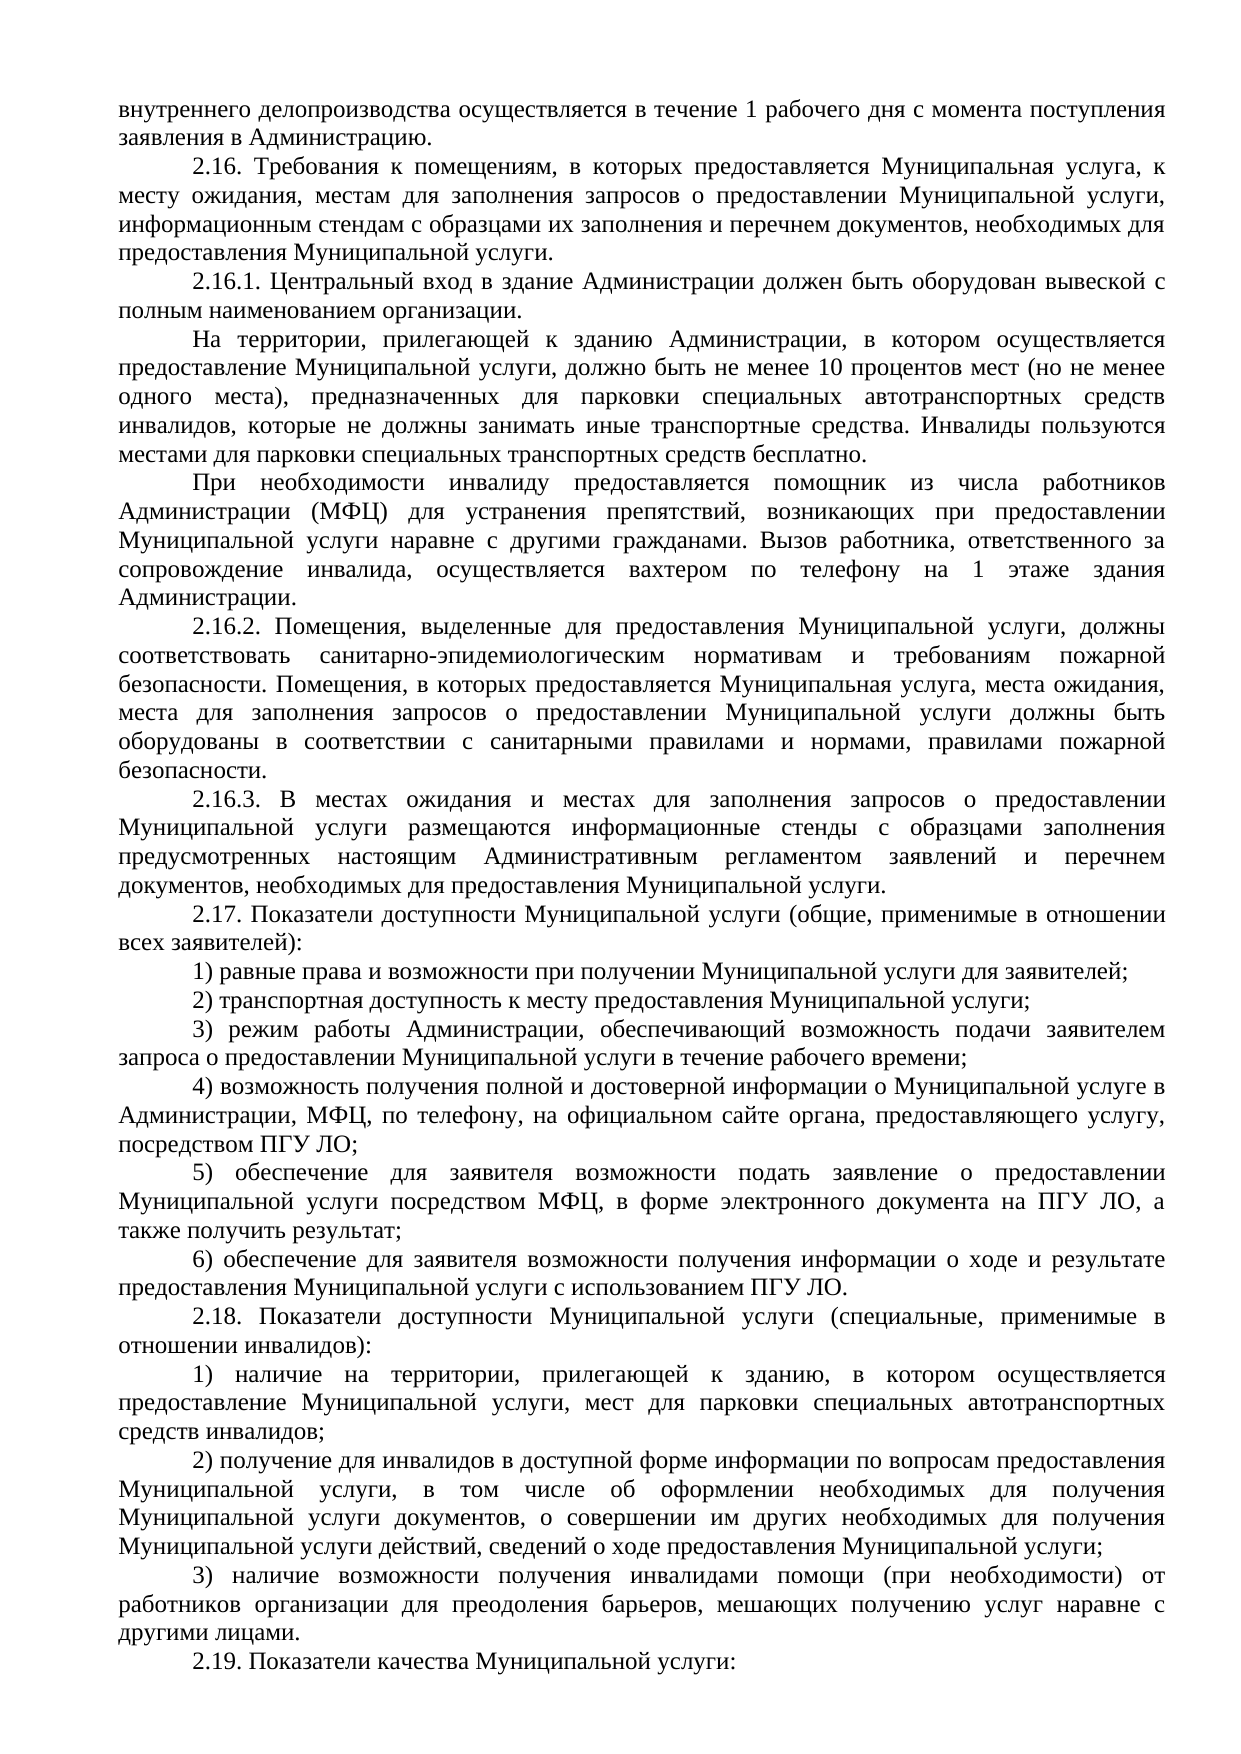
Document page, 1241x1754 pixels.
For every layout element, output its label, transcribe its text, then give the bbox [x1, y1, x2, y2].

text 6) обеспечение для заявителя возможности получения информации о ходе и результате предоставления Муниципальной услуги с использованием ПГУ ЛО. [118, 1244, 1166, 1301]
text 2.16.3. В местах ожидания и местах для заполнения запросов о предоставлении Муниципальной услуги размещаются информационные стенды с образцами заполнения предусмотренных настоящим Административным регламентом заявлений и перечнем документов, необходимых для предоставления Муниципальной услуги. [118, 784, 1166, 899]
text 2.18. Показатели доступности Муниципальной услуги (специальные, применимые в отношении инвалидов): [118, 1301, 1166, 1359]
text 2) транспортная доступность к месту предоставления Муниципальной услуги; [118, 985, 1166, 1014]
text 2.16.2. Помещения, выделенные для предоставления Муниципальной услуги, должны соответствовать санитарно-эпидемиологическим нормативам и требованиям пожарной безопасности. Помещения, в которых предоставляется Муниципальная услуга, места ожидания, места для заполнения запросов о предоставлении Муниципальной услуги должны быть оборудованы в соответствии с санитарными правилами и нормами, правилами пожарной безопасности. [118, 611, 1166, 784]
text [118, 94, 1166, 151]
title При необходимости инвалиду предоставляется помощник из числа работников Администрации (МФЦ) для устранения препятствий, возникающих при предоставлении Муниципальной услуги наравне с другими гражданами. Вызов работника, ответственного за сопровождение инвалида, осуществляется вахтером по телефону на 1 этаже здания Администрации. [118, 467, 1166, 611]
text 1) наличие на территории, прилегающей к зданию, в котором осуществляется предоставление Муниципальной услуги, мест для парковки специальных автотранспортных средств инвалидов; [118, 1359, 1166, 1445]
text 2.16. Требования к помещениям, в которых предоставляется Муниципальная услуга, к месту ожидания, местам для заполнения запросов о предоставлении Муниципальной услуги, информационным стендам с образцами их заполнения и перечнем документов, необходимых для предоставления Муниципальной услуги. [118, 151, 1166, 266]
text 5) обеспечение для заявителя возможности подать заявление о предоставлении Муниципальной услуги посредством МФЦ, в форме электронного документа на ПГУ ЛО, а также получить результат; [118, 1157, 1166, 1244]
text 2.17. Показатели доступности Муниципальной услуги (общие, применимые в отношении всех заявителей): [118, 899, 1166, 956]
text 3) режим работы Администрации, обеспечивающий возможность подачи заявителем запроса о предоставлении Муниципальной услуги в течение рабочего времени; [118, 1014, 1166, 1071]
text 3) наличие возможности получения инвалидами помощи (при необходимости) от работников организации для преодоления барьеров, мешающих получению услуг наравне с другими лицами. [118, 1560, 1166, 1646]
text 2.16.1. Центральный вход в здание Администрации должен быть оборудован вывеской с полным наименованием организации. [118, 266, 1166, 324]
text 4) возможность получения полной и достоверной информации о Муниципальной услуге в Администрации, МФЦ, по телефону, на официальном сайте органа, предоставляющего услугу, посредством ПГУ ЛО; [118, 1071, 1166, 1157]
title На территории, прилегающей к зданию Администрации, в котором осуществляется предоставление Муниципальной услуги, должно быть не менее 10 процентов мест (но не менее одного места), предназначенных для парковки специальных автотранспортных средств инвалидов, которые не должны занимать иные транспортные средства. Инвалиды пользуются местами для парковки специальных транспортных средств бесплатно. [118, 324, 1166, 467]
text 2.19. Показатели качества Муниципальной услуги: [118, 1646, 1166, 1675]
text 1) равные права и возможности при получении Муниципальной услуги для заявителей; [118, 956, 1166, 985]
text 2) получение для инвалидов в доступной форме информации по вопросам предоставления Муниципальной услуги, в том числе об оформлении необходимых для получения Муниципальной услуги документов, о совершении им других необходимых для получения Муниципальной услуги действий, сведений о ходе предоставления Муниципальной услуги; [118, 1445, 1166, 1560]
